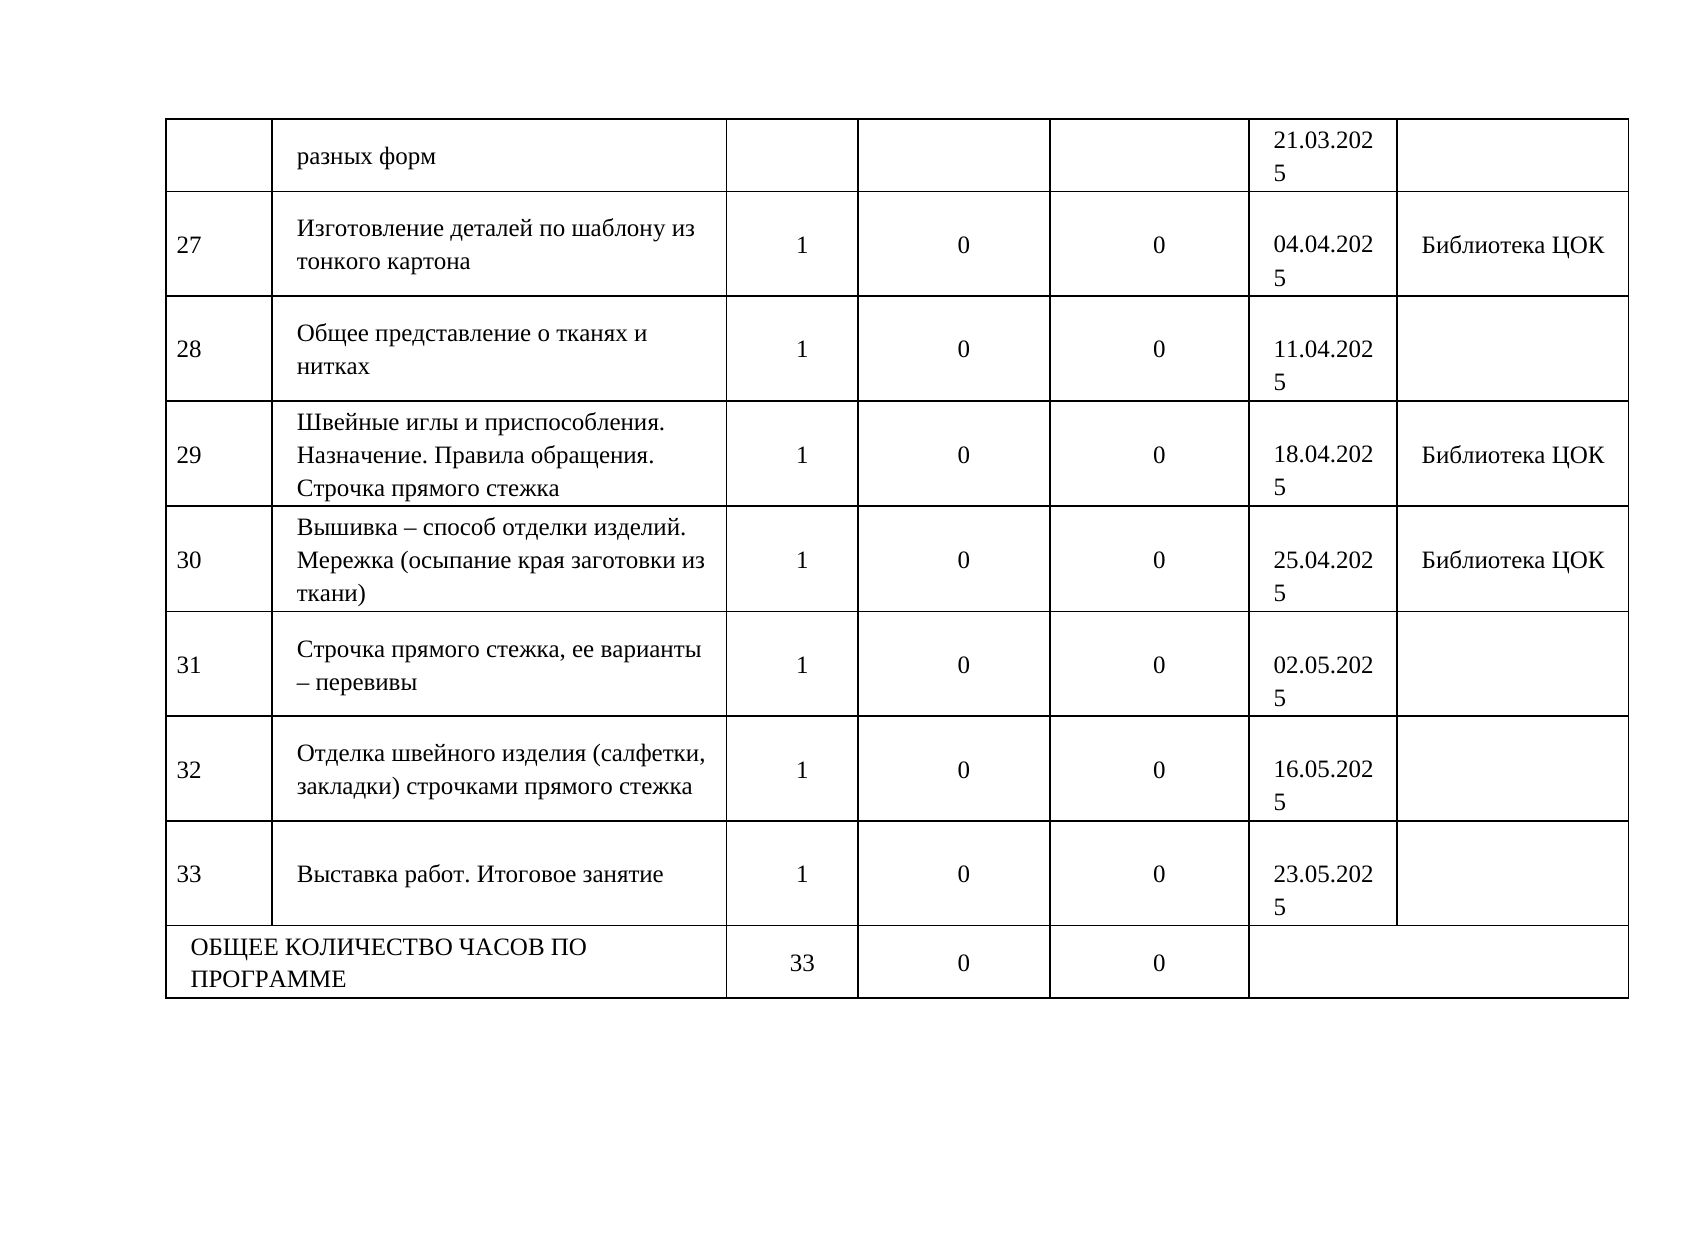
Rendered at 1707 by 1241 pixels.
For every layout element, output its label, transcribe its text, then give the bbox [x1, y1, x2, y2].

table_cell Выставка работ. Итоговое занятие [273, 822, 726, 925]
table_cell 0 [859, 926, 1049, 997]
table_cell [1398, 822, 1628, 925]
table_cell 0 [1051, 507, 1248, 611]
table_cell 0 [1051, 297, 1248, 400]
table_cell 0 [859, 612, 1049, 715]
table_cell [1398, 717, 1628, 820]
table_cell [1398, 612, 1628, 715]
table_cell [1250, 926, 1628, 997]
table_cell 0 [1051, 717, 1248, 820]
table_cell 1 [727, 612, 857, 715]
table_cell 0 [1051, 926, 1248, 997]
table_cell [1398, 297, 1628, 400]
table_cell 33 [727, 926, 857, 997]
table_cell 26 [167, 120, 271, 191]
table_cell 27 [167, 192, 271, 295]
table_cell 1 [727, 822, 857, 925]
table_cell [273, 120, 726, 191]
table_cell 33 [167, 822, 271, 925]
table_cell Швейные иглы и приспособления. Назначение. Правила обращения. Строчка прямого стежка [273, 402, 726, 505]
table_cell 1 [727, 192, 857, 295]
table_cell 0 [1051, 822, 1248, 925]
table_cell 25.04.2025 [1250, 507, 1396, 611]
table_cell [1398, 120, 1628, 191]
table_cell 0 [1051, 120, 1248, 191]
table_cell 02.05.2025 [1250, 612, 1396, 715]
table_cell 30 [167, 507, 271, 611]
table_cell 23.05.2025 [1250, 822, 1396, 925]
table_cell ОБЩЕЕ КОЛИЧЕСТВО ЧАСОВ ПО ПРОГРАММЕ [167, 926, 726, 997]
table_cell 1 [727, 717, 857, 820]
table_cell 1 [727, 297, 857, 400]
table_cell 29 [167, 402, 271, 505]
table_cell 0 [859, 402, 1049, 505]
table_cell 32 [167, 717, 271, 820]
table_cell 0 [1051, 192, 1248, 295]
table_cell 0 [859, 822, 1049, 925]
table_cell Отделка швейного изделия (салфетки, закладки) строчками прямого стежка [273, 717, 726, 820]
table_cell Изготовление деталей по шаблону из тонкого картона [273, 192, 726, 295]
table_cell 31 [167, 612, 271, 715]
table_cell 28 [167, 297, 271, 400]
table_cell Библиотека ЦОК [1398, 402, 1628, 505]
table_cell 11.04.2025 [1250, 297, 1396, 400]
table_cell 04.04.2025 [1250, 192, 1396, 295]
table_cell 0 [859, 120, 1049, 191]
table_cell 21.03.2025 [1250, 120, 1396, 191]
table_cell 0 [859, 297, 1049, 400]
table_cell 1 [727, 402, 857, 505]
table_cell 16.05.2025 [1250, 717, 1396, 820]
table_cell 0 [859, 717, 1049, 820]
table_cell 0 [1051, 612, 1248, 715]
table_cell Библиотека ЦОК [1398, 507, 1628, 611]
table_cell Вышивка – способ отделки изделий. Мережка (осыпание края заготовки из ткани) [273, 507, 726, 611]
table_cell Строчка прямого стежка, ее варианты – перевивы [273, 612, 726, 715]
table_cell 18.04.2025 [1250, 402, 1396, 505]
table_cell 0 [859, 507, 1049, 611]
table_cell 0 [1051, 402, 1248, 505]
table_cell 1 [727, 120, 857, 191]
table_cell 0 [859, 192, 1049, 295]
table_cell Библиотека ЦОК [1398, 192, 1628, 295]
table_cell 1 [727, 507, 857, 611]
table_cell Общее представление о тканях и нитках [273, 297, 726, 400]
